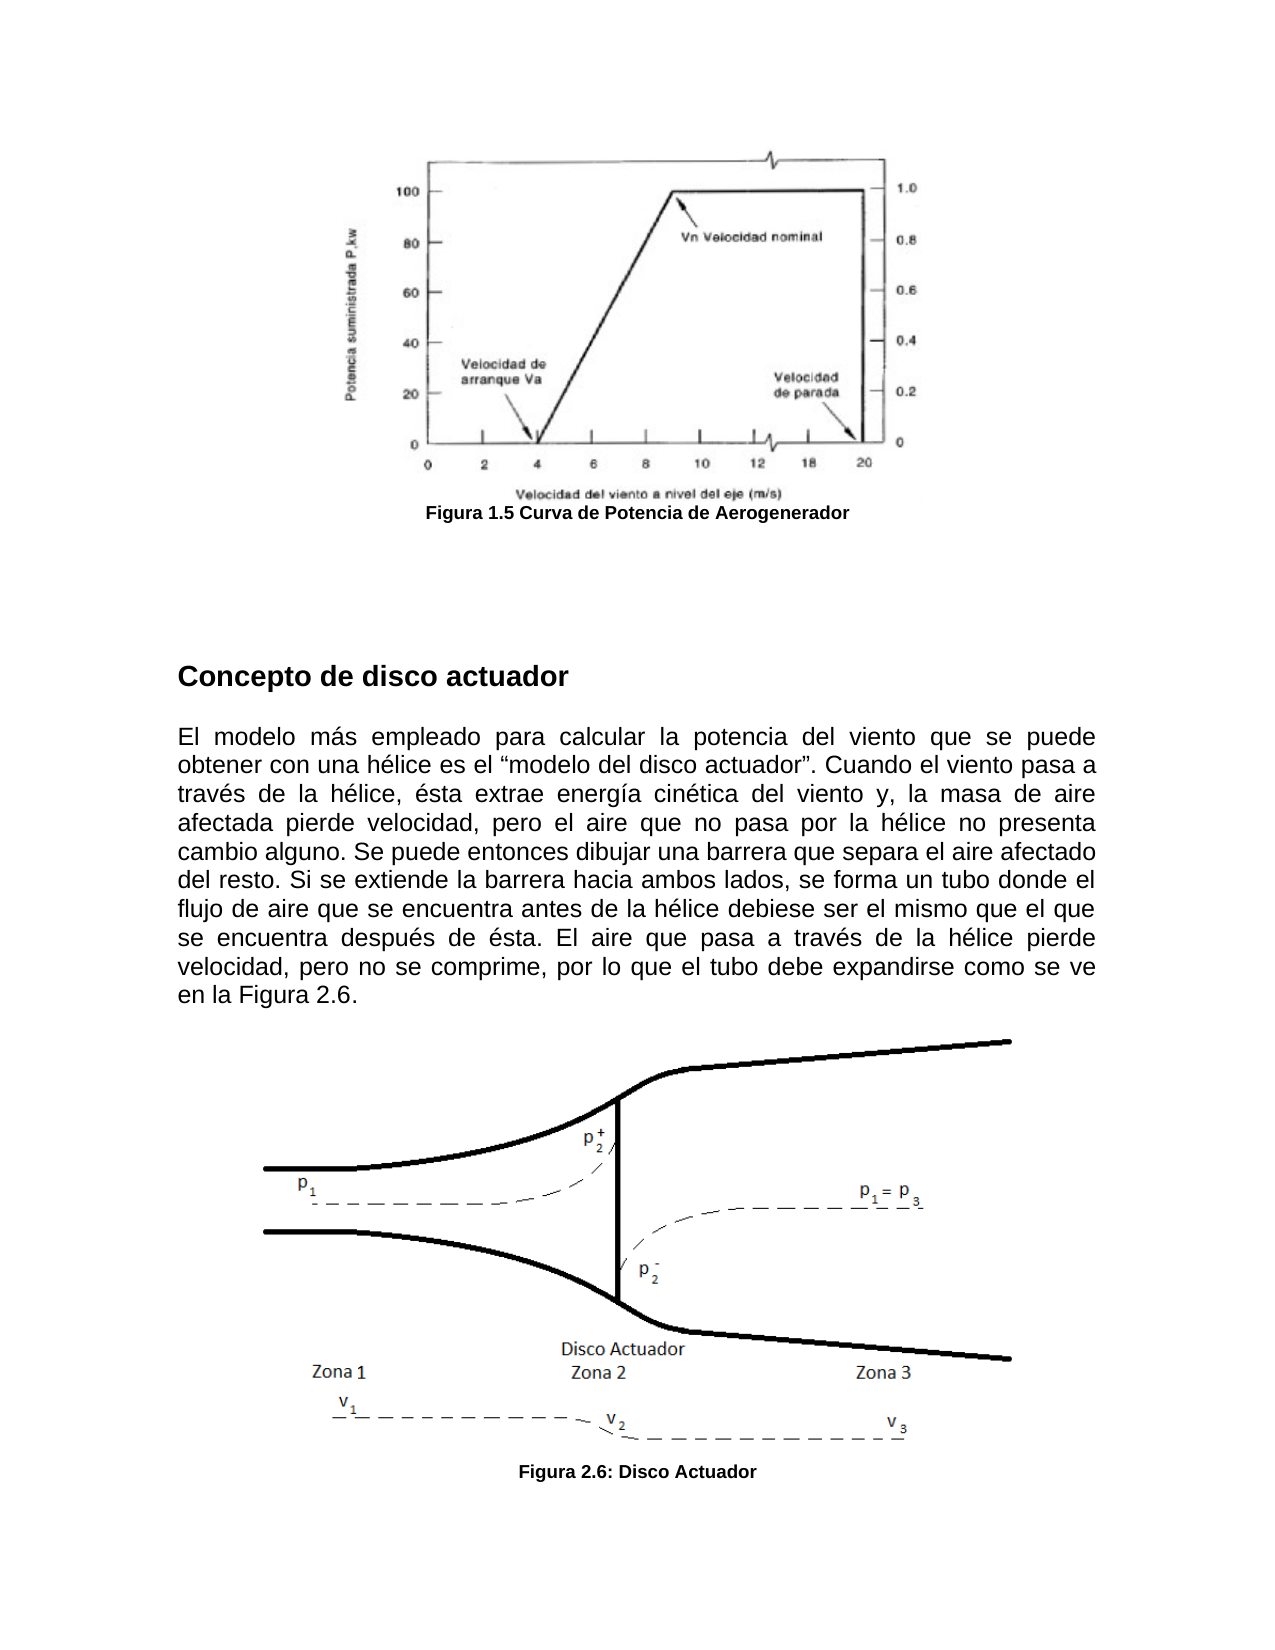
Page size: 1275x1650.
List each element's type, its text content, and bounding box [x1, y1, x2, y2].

picture [343, 147, 932, 502]
subtitle Concepto de disco actuador [177, 659, 1098, 693]
picture [261, 1037, 1014, 1461]
